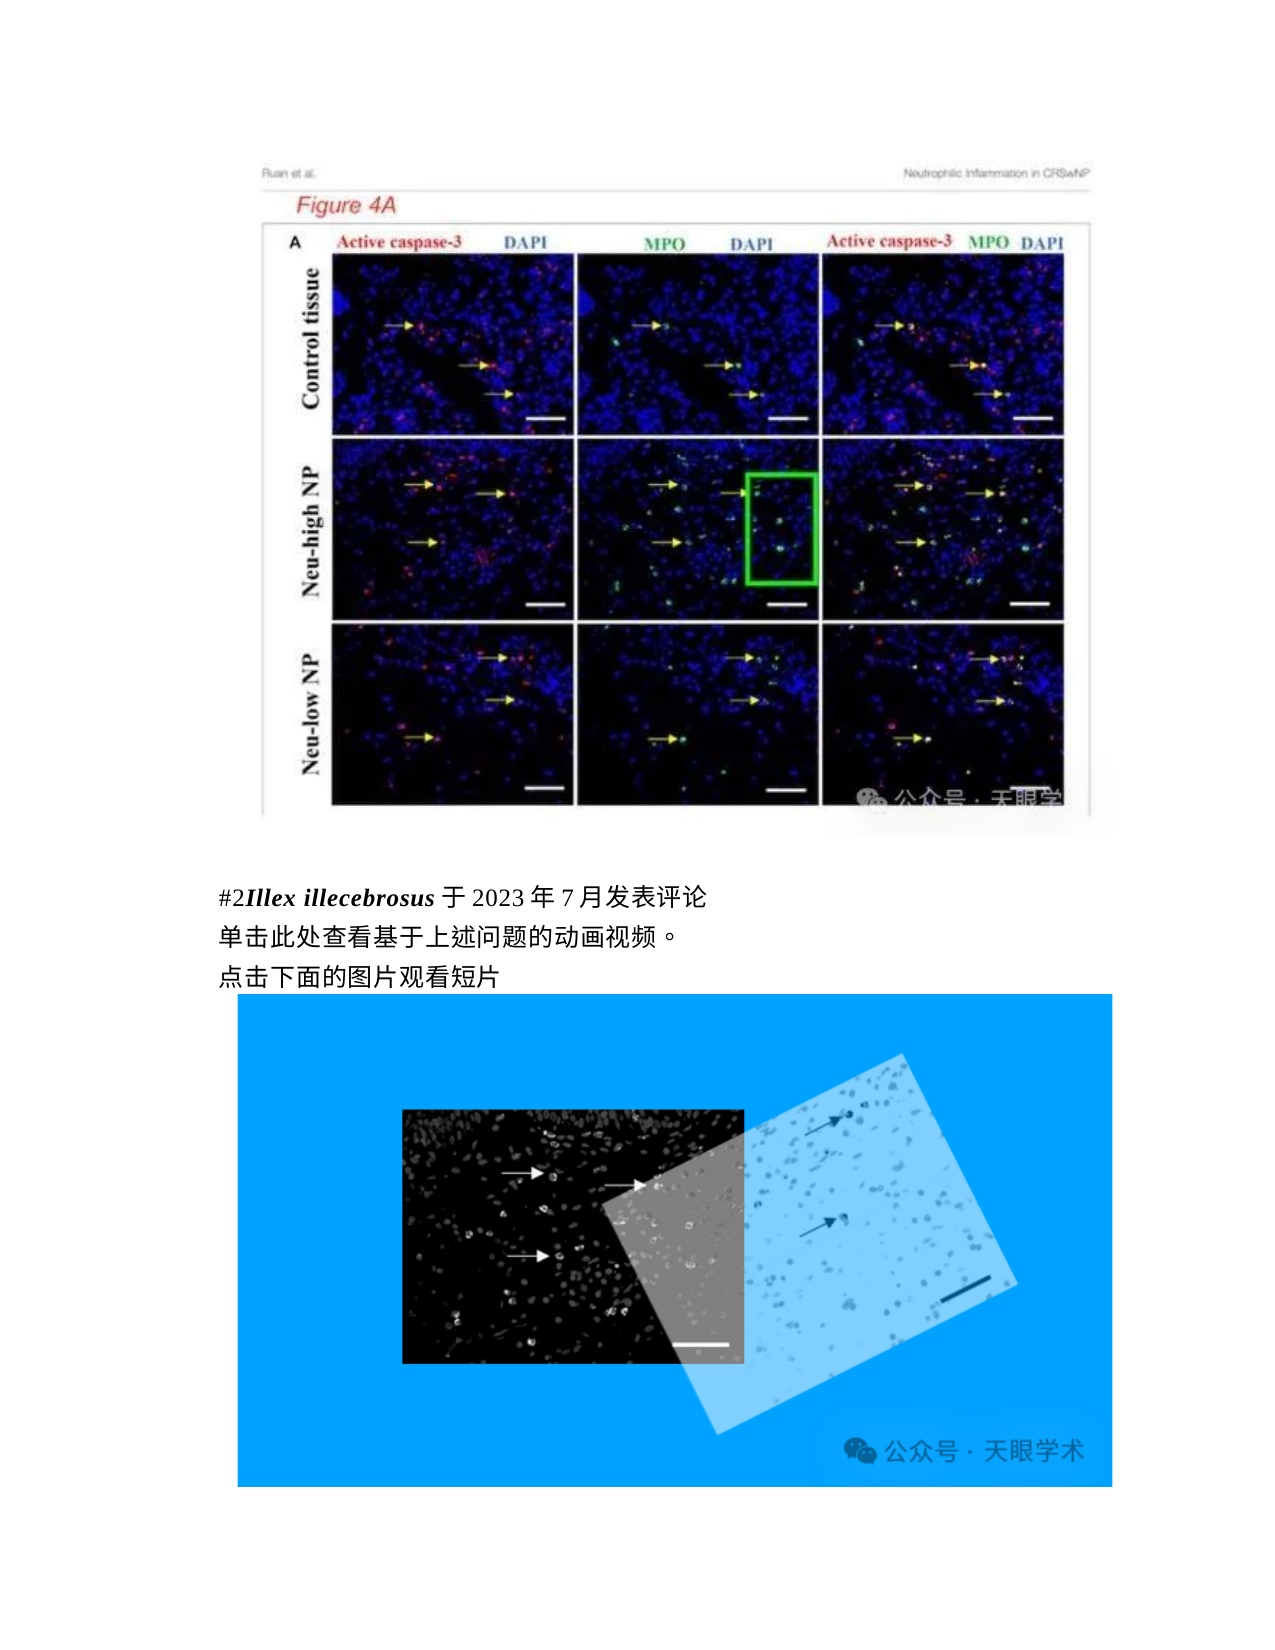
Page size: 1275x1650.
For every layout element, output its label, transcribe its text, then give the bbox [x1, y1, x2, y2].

text 点击下面的图片观看短片 [219, 954, 1056, 994]
picture [237, 994, 1113, 1487]
text #2Illex illecebrosus于2023年7月发表评论 [219, 874, 1056, 914]
picture [237, 150, 1115, 835]
text 单击此处查看基于上述问题的动画视频。 [219, 914, 1056, 954]
